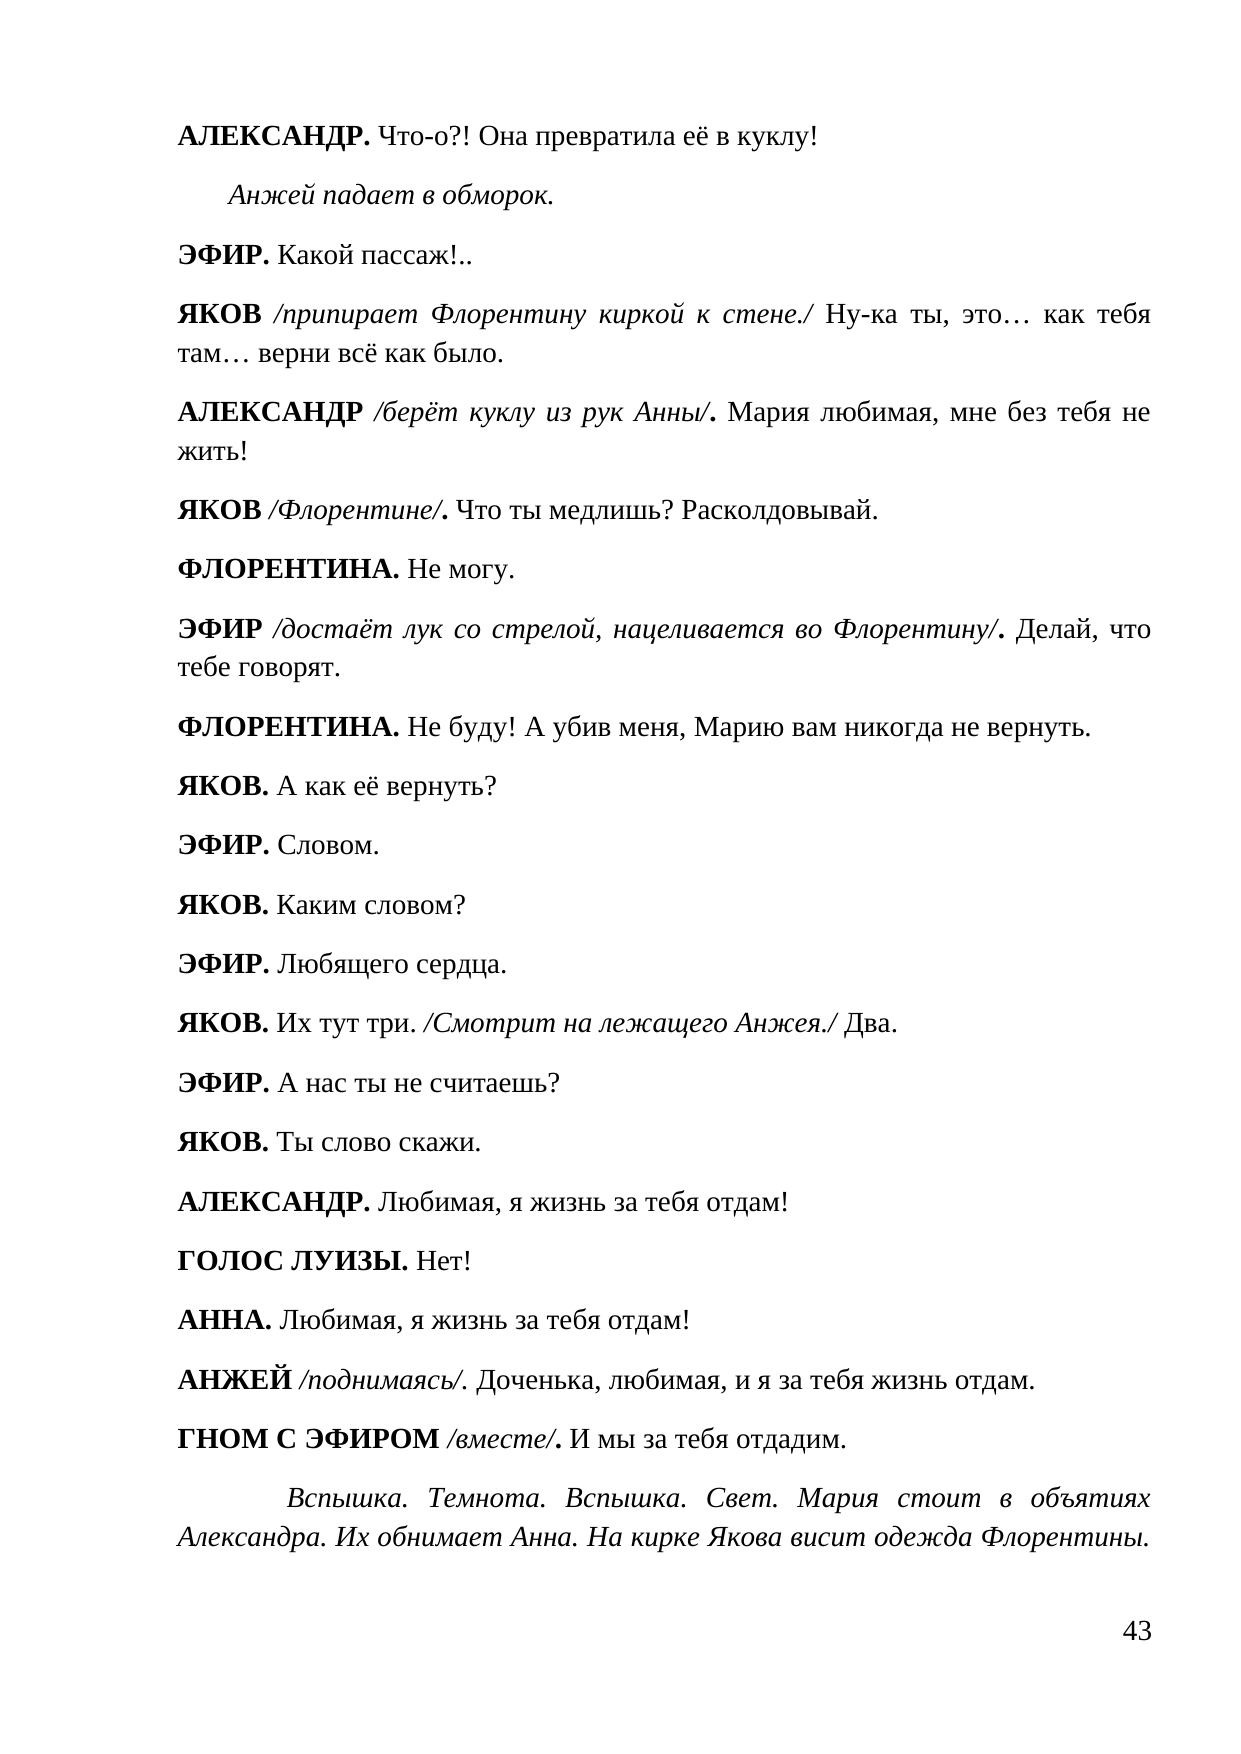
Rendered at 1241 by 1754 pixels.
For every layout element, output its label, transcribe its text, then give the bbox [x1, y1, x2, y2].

text ФЛОРЕНТИНА. Не буду! А убив меня, Марию вам никогда не вернуть. [177, 709, 1152, 742]
text ЯКОВ. Ты слово скажи. [177, 1124, 1152, 1158]
text ЭФИР /достаёт лук со стрелой, нацеливается во Флорентину/. Делай, что тебе говорят. [177, 611, 1152, 683]
text Анжей падает в обморок. [177, 177, 1152, 211]
text ГНОМ С ЭФИРОМ /вместе/. И мы за тебя отдадим. [177, 1421, 1152, 1455]
text ЭФИР. Словом. [177, 827, 1152, 861]
text АНЖЕЙ /поднимаясь/. Доченька, любимая, и я за тебя жизнь отдам. [177, 1362, 1152, 1395]
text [177, 1481, 1152, 1553]
text ГОЛОС ЛУИЗЫ. Нет! [177, 1243, 1152, 1277]
text ЯКОВ. Каким словом? [177, 887, 1152, 920]
text АННА. Любимая, я жизнь за тебя отдам! [177, 1302, 1152, 1336]
text АЛЕКСАНДР. Любимая, я жизнь за тебя отдам! [177, 1184, 1152, 1217]
text ЯКОВ /припирает Флорентину киркой к стене./ Ну-ка ты, это… как тебя там… верни всё как было. [177, 296, 1152, 368]
text АЛЕКСАНДР /берёт куклу из рук Анны/. Мария любимая, мне без тебя не жить! [177, 394, 1152, 466]
text ЯКОВ /Флорентине/. Что ты медлишь? Расколдовывай. [177, 492, 1152, 526]
text ЯКОВ. А как её вернуть? [177, 768, 1152, 802]
text ЭФИР. А нас ты не считаешь? [177, 1065, 1152, 1098]
text АЛЕКСАНДР. Что-о?! Она превратила её в куклу! [177, 118, 1152, 152]
text ЭФИР. Любящего сердца. [177, 946, 1152, 980]
text ЭФИР. Какой пассаж!.. [177, 237, 1152, 270]
text ФЛОРЕНТИНА. Не могу. [177, 551, 1152, 585]
text ЯКОВ. Их тут три. /Смотрит на лежащего Анжея./ Два. [177, 1006, 1152, 1039]
